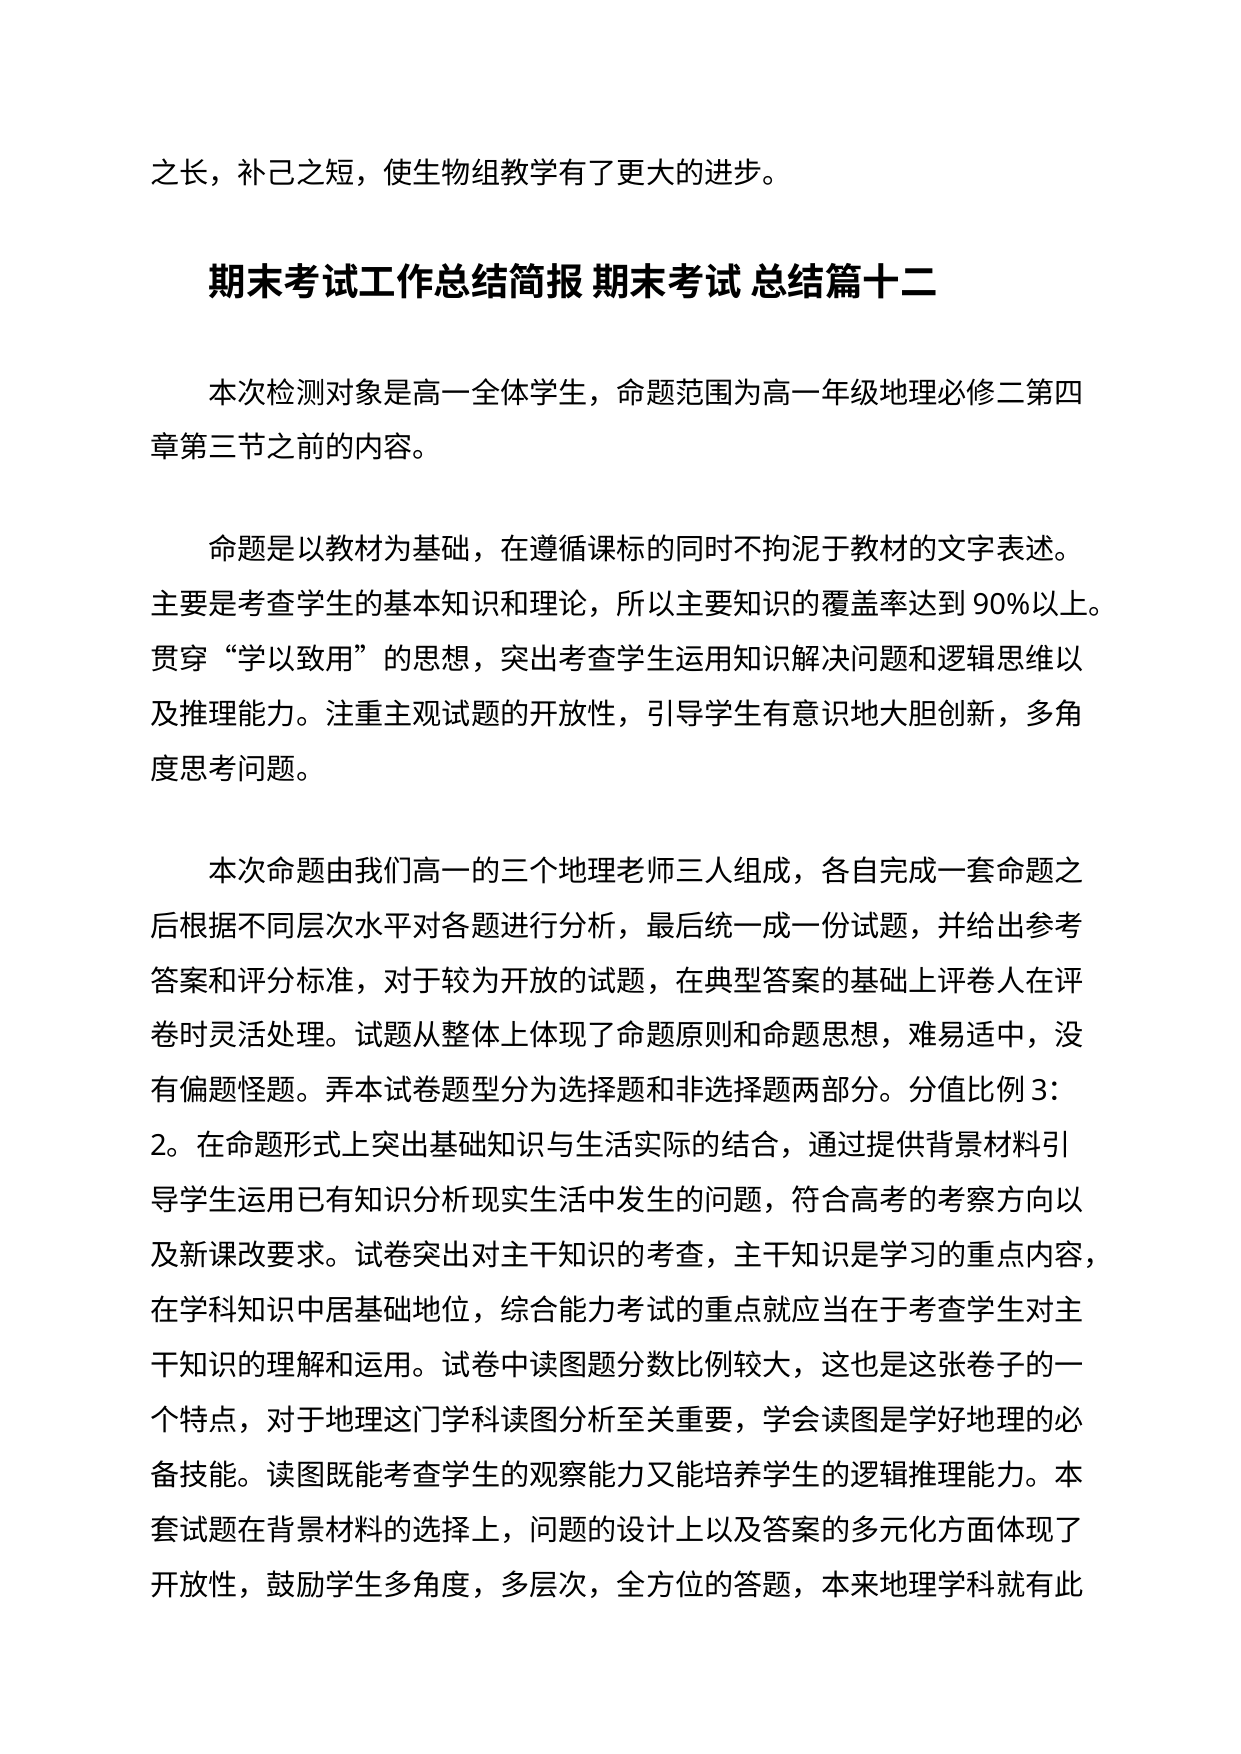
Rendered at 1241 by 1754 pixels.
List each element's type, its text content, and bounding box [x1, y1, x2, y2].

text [150, 847, 1090, 1603]
text 命题是以教材为基础，在遵循课标的同时不拘泥于教材的文字表述。主要是考查学生的基本知识和理论，所以主要知识的覆盖率达到90%以上。贯穿“学以致用”的思想，突出考查学生运用知识解决问题和逻辑思维以及推理能力。注重主观试题的开放性，引导学生有意识地大胆创新，多角度思考问题。 [150, 526, 1090, 788]
text 期末考试工作总结简报 期末考试 总结篇十二 [150, 252, 1090, 306]
text 本次检测对象是高一全体学生，命题范围为高一年级地理必修二第四章第三节之前的内容。 [150, 369, 1090, 466]
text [150, 150, 1090, 192]
